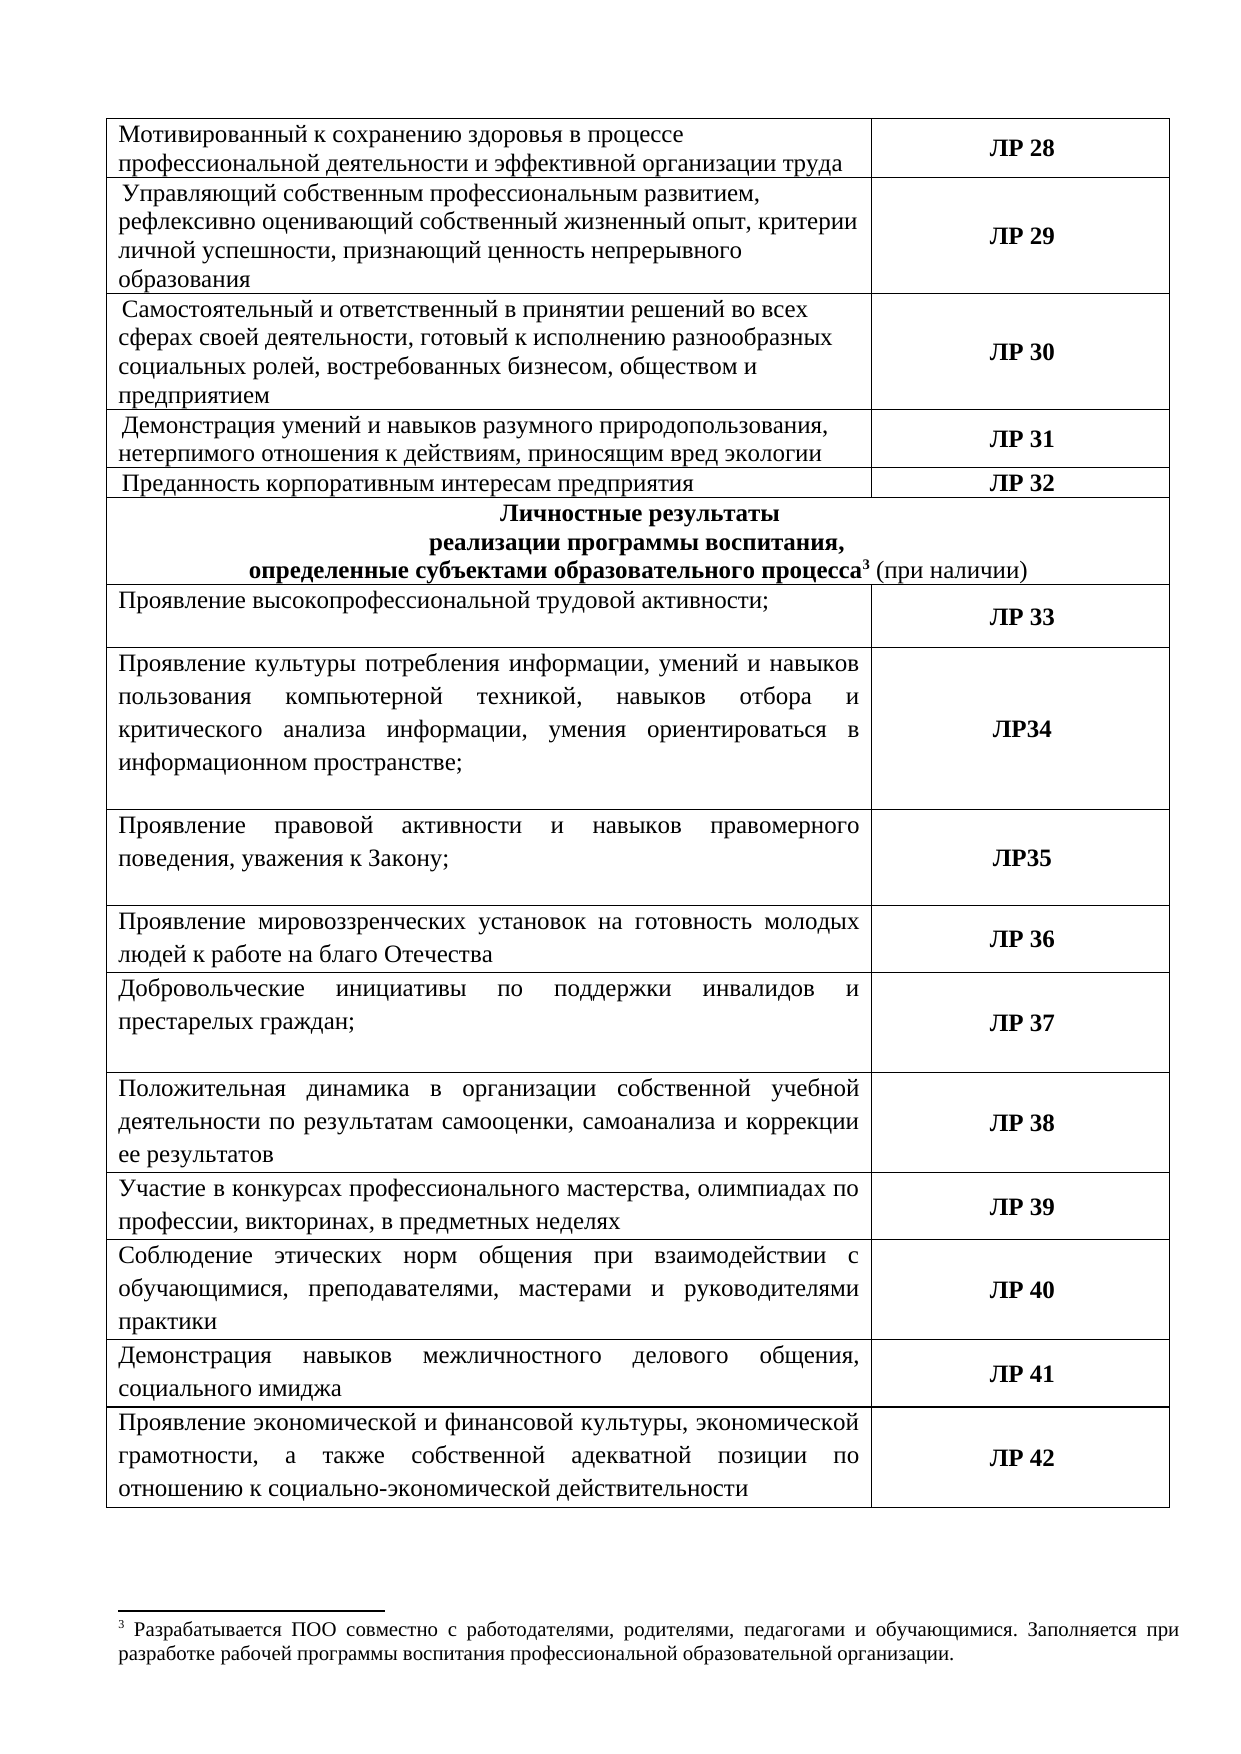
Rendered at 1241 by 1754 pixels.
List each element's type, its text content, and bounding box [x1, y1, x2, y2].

table_cell Проявление высокопрофессиональной трудовой активности; [107, 585, 871, 647]
table_cell ЛР 31 [872, 410, 1169, 467]
table_cell Самостоятельный и ответственный в принятии решений во всех сферах своей деятельности, готовый к исполнению разнообразных социальных ролей, востребованных бизнесом, обществом и предприятием [107, 294, 871, 409]
table_cell Проявление экономической и финансовой культуры, экономической грамотности, а также собственной адекватной позиции по отношению к социально-экономической действительности [107, 1408, 871, 1507]
table_cell ЛР 33 [872, 585, 1169, 647]
table_cell ЛР 29 [872, 178, 1169, 293]
table_cell ЛР 37 [872, 973, 1169, 1072]
table_cell ЛР 40 [872, 1240, 1169, 1339]
table_cell Положительная динамика в организации собственной учебной деятельности по результатам самооценки, самоанализа и коррекции ее результатов [107, 1073, 871, 1172]
table_cell ЛР 42 [872, 1408, 1169, 1507]
table_cell ЛР 41 [872, 1340, 1169, 1406]
table_cell Проявление культуры потребления информации, умений и навыков пользования компьютерной техникой, навыков отбора и критического анализа информации, умения ориентироваться в информационном пространстве; [107, 648, 871, 809]
table_cell Добровольческие инициативы по поддержки инвалидов и престарелых граждан; [107, 973, 871, 1072]
table_cell Преданность корпоративным интересам предприятия [107, 468, 871, 497]
table_cell Соблюдение этических норм общения при взаимодействии с обучающимися, преподавателями, мастерами и руководителями практики [107, 1240, 871, 1339]
table_cell Демонстрация навыков межличностного делового общения, социального имиджа [107, 1340, 871, 1406]
table_cell ЛР 36 [872, 906, 1169, 972]
table_cell Проявление мировоззренческих установок на готовность молодых людей к работе на благо Отечества [107, 906, 871, 972]
table_cell ЛР34 [872, 648, 1169, 809]
table_cell ЛР35 [872, 810, 1169, 905]
table_cell ЛР 39 [872, 1173, 1169, 1239]
table_cell ЛР 28 [872, 119, 1169, 177]
table_cell ЛР 38 [872, 1073, 1169, 1172]
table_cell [107, 178, 871, 293]
table_cell Личностные результаты реализации программы воспитания, определенные субъектами образовательного процесса (при наличии) [107, 498, 1169, 584]
table_cell Проявление правовой активности и навыков правомерного поведения, уважения к Закону; [107, 810, 871, 905]
table_cell ЛР 32 [872, 468, 1169, 497]
table_cell Мотивированный к сохранению здоровья в процессе профессиональной деятельности и эффективной организации труда [107, 119, 871, 177]
table_cell ЛР 30 [872, 294, 1169, 409]
table_cell Демонстрация умений и навыков разумного природопользования, нетерпимого отношения к действиям, приносящим вред экологии [107, 410, 871, 467]
table_cell Участие в конкурсах профессионального мастерства, олимпиадах по профессии, викторинах, в предметных неделях [107, 1173, 871, 1239]
